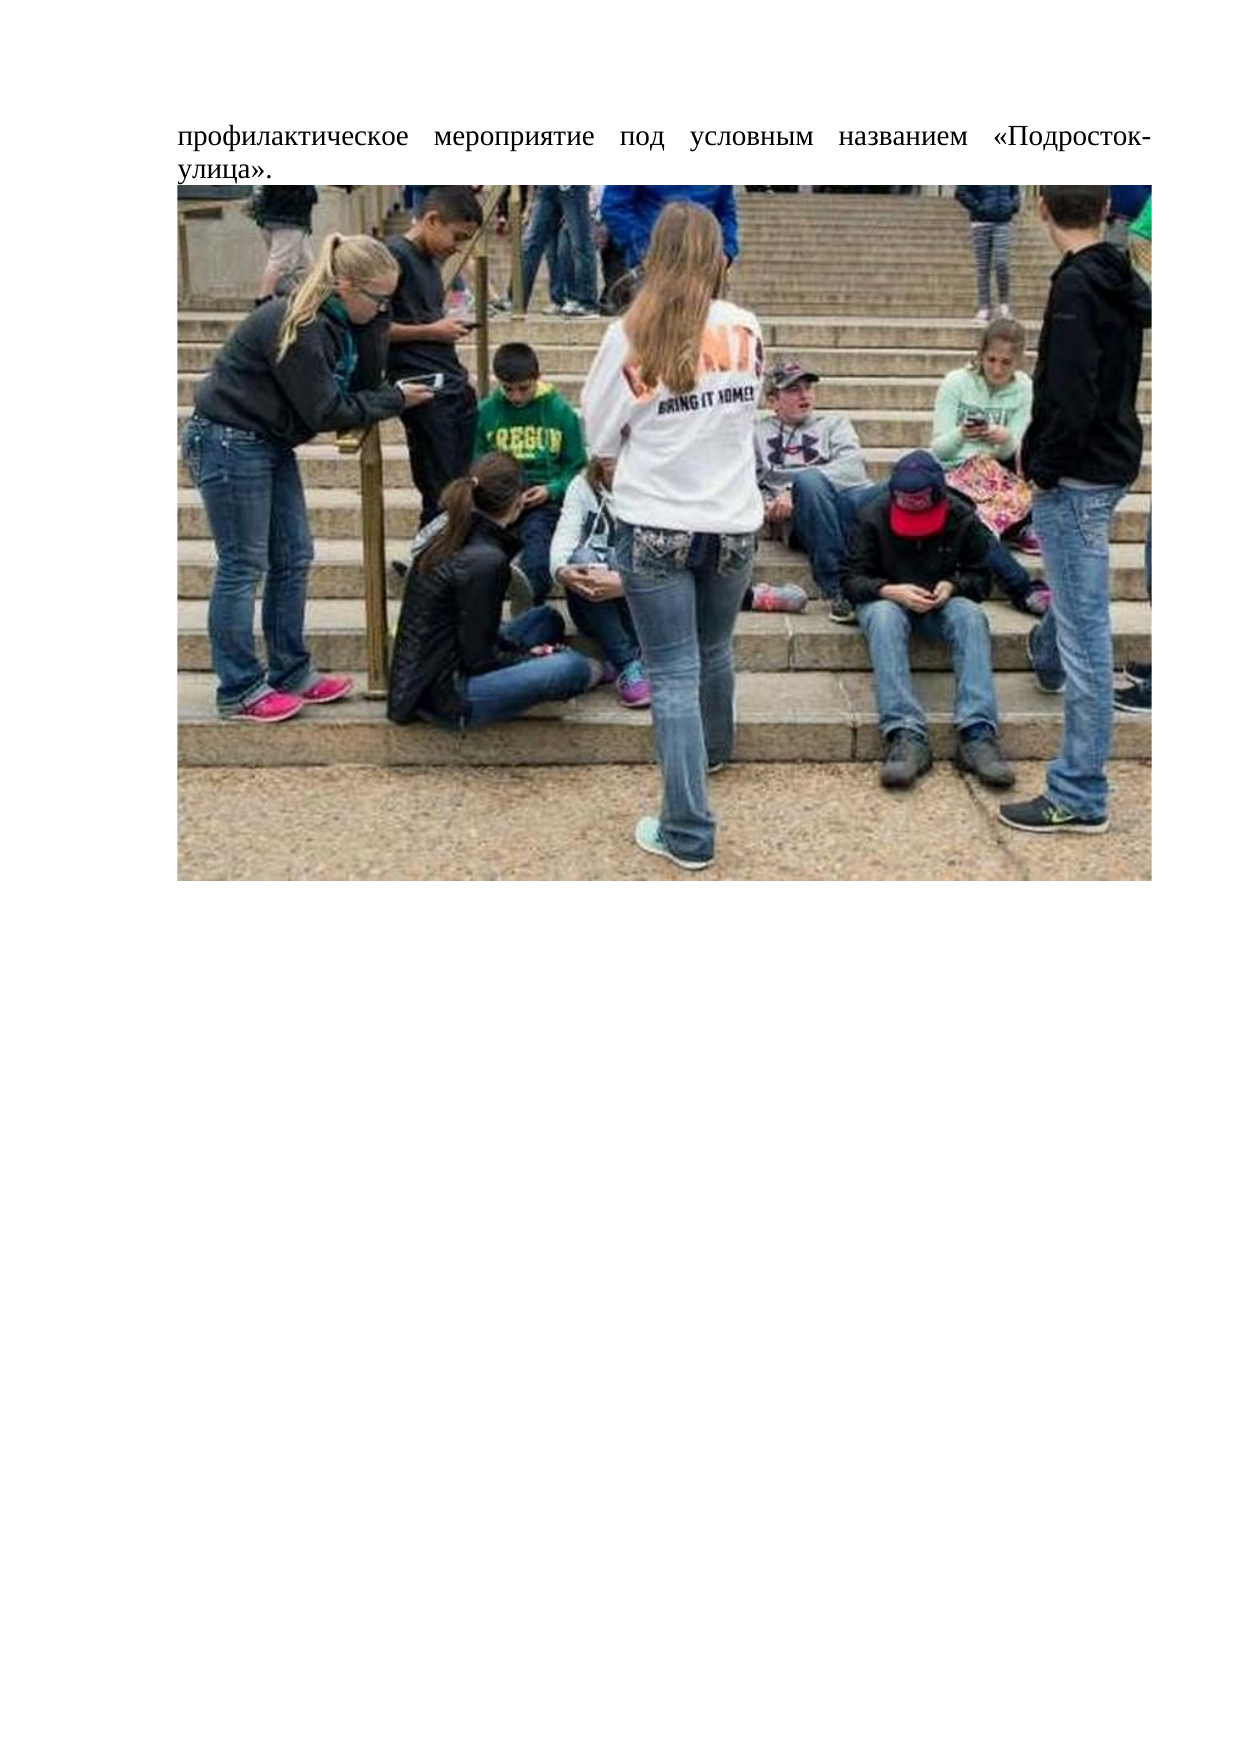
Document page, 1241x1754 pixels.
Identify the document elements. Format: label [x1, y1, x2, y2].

picture [177, 185, 1152, 881]
text [177, 118, 1152, 185]
